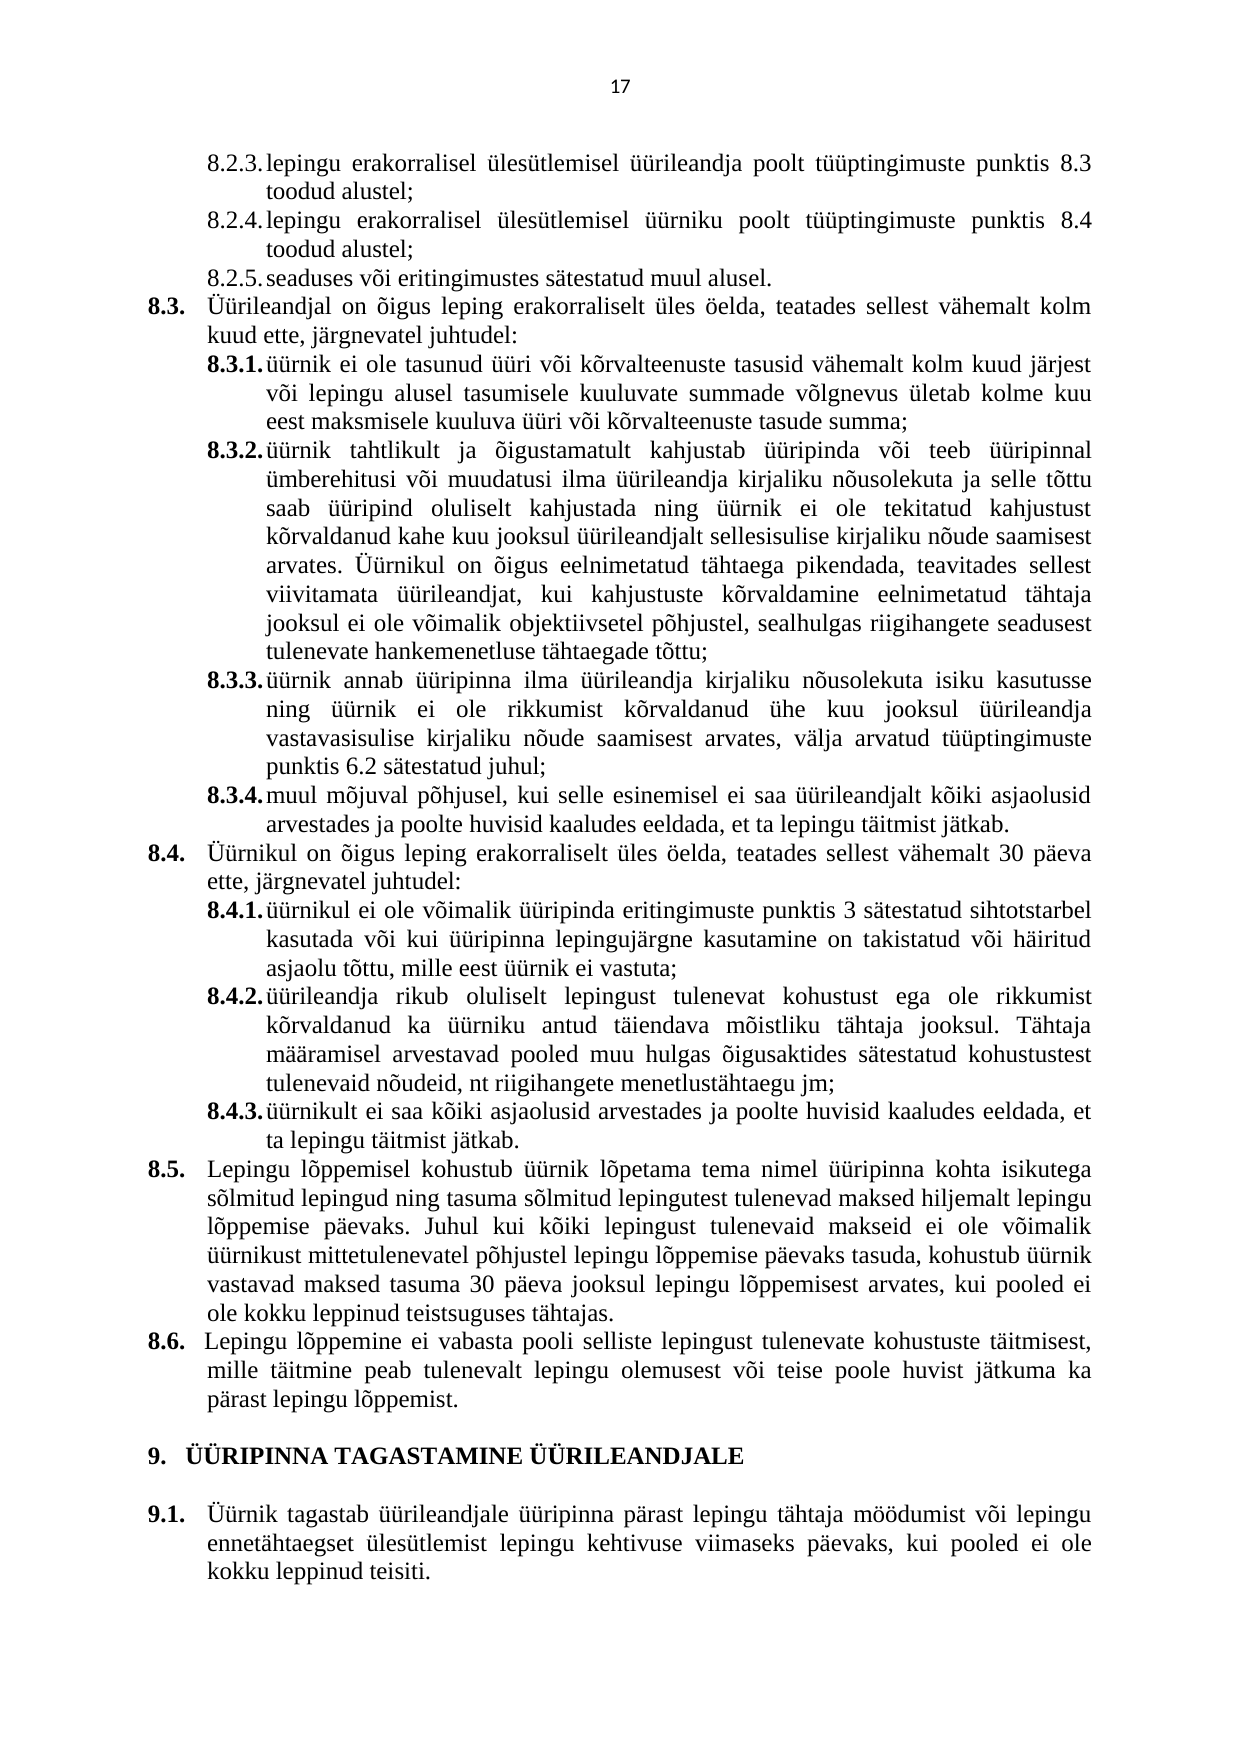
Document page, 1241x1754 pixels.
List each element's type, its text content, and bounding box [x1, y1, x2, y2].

list lepingu erakorralisel ülesütlemisel üürniku poolt tüüptingimuste punktis 8.4 toodud alustel; [207, 205, 1092, 263]
list muul mõjuval põhjusel, kui selle esinemisel ei saa üürileandjalt kõiki asjaolusid arvestades ja poolte huvisid kaaludes eeldada, et ta lepingu täitmist jätkab. [207, 780, 1092, 838]
list Üürileandjal on õigus leping erakorraliselt üles öelda, teatades sellest vähemalt kolm kuud ette, järgnevatel juhtudel: [148, 291, 1092, 349]
list üürnikul ei ole võimalik üüripinda eritingimuste punktis 3 sätestatud sihtotstarbel kasutada või kui üüripinna lepingujärgne kasutamine on takistatud või häiritud asjaolu tõttu, mille eest üürnik ei vastuta; [207, 895, 1092, 981]
list lepingu erakorralisel ülesütlemisel üürileandja poolt tüüptingimuste punktis 8.3 toodud alustel; [207, 148, 1092, 205]
list ÜÜRIPINNA TAGASTAMINE ÜÜRILEANDJALE [148, 1441, 1092, 1470]
list Üürnik tagastab üürileandjale üüripinna pärast lepingu tähtaja möödumist või lepingu ennetähtaegset ülesütlemist lepingu kehtivuse viimaseks päevaks, kui pooled ei ole kokku leppinud teisiti. [148, 1499, 1092, 1585]
list Lepingu lõppemine ei vabasta pooli selliste lepingust tulenevate kohustuste täitmisest, mille täitmine peab tulenevalt lepingu olemusest või teise poole huvist jätkuma ka pärast lepingu lõppemist. [148, 1326, 1092, 1413]
list seaduses või eritingimustes sätestatud muul alusel. [207, 263, 1092, 291]
list üürnik ei ole tasunud üüri või kõrvalteenuste tasusid vähemalt kolm kuud järjest või lepingu alusel tasumisele kuuluvate summade võlgnevus ületab kolme kuu eest maksmisele kuuluva üüri või kõrvalteenuste tasude summa; [207, 349, 1092, 435]
list Lepingu lõppemisel kohustub üürnik lõpetama tema nimel üüripinna kohta isikutega sõlmitud lepingud ning tasuma sõlmitud lepingutest tulenevad maksed hiljemalt lepingu lõppemise päevaks. Juhul kui kõiki lepingust tulenevaid makseid ei ole võimalik üürnikust mittetulenevatel põhjustel lepingu lõppemise päevaks tasuda, kohustub üürnik vastavad maksed tasuma 30 päeva jooksul lepingu lõppemisest arvates, kui pooled ei ole kokku leppinud teistsuguses tähtajas. [148, 1154, 1092, 1326]
list üürnik annab üüripinna ilma üürileandja kirjaliku nõusolekuta isiku kasutusse ning üürnik ei ole rikkumist kõrvaldanud ühe kuu jooksul üürileandja vastavasisulise kirjaliku nõude saamisest arvates, välja arvatud tüüptingimuste punktis 6.2 sätestatud juhul; [207, 665, 1092, 780]
list üürnikult ei saa kõiki asjaolusid arvestades ja poolte huvisid kaaludes eeldada, et ta lepingu täitmist jätkab. [207, 1096, 1092, 1154]
list Üürnikul on õigus leping erakorraliselt üles öelda, teatades sellest vähemalt 30 päeva ette, järgnevatel juhtudel: [148, 838, 1092, 895]
list üürileandja rikub oluliselt lepingust tulenevat kohustust ega ole rikkumist kõrvaldanud ka üürniku antud täiendava mõistliku tähtaja jooksul. Tähtaja määramisel arvestavad pooled muu hulgas õigusaktides sätestatud kohustustest tulenevaid nõudeid, nt riigihangete menetlustähtaegu jm; [207, 981, 1092, 1096]
list üürnik tahtlikult ja õigustamatult kahjustab üüripinda või teeb üüripinnal ümberehitusi või muudatusi ilma üürileandja kirjaliku nõusolekuta ja selle tõttu saab üüripind oluliselt kahjustada ning üürnik ei ole tekitatud kahjustust kõrvaldanud kahe kuu jooksul üürileandjalt sellesisulise kirjaliku nõude saamisest arvates. Üürnikul on õigus eelnimetatud tähtaega pikendada, teavitades sellest viivitamata üürileandjat, kui kahjustuste kõrvaldamine eelnimetatud tähtaja jooksul ei ole võimalik objektiivsetel põhjustel, sealhulgas riigihangete seadusest tulenevate hankemenetluse tähtaegade tõttu; [207, 435, 1092, 665]
